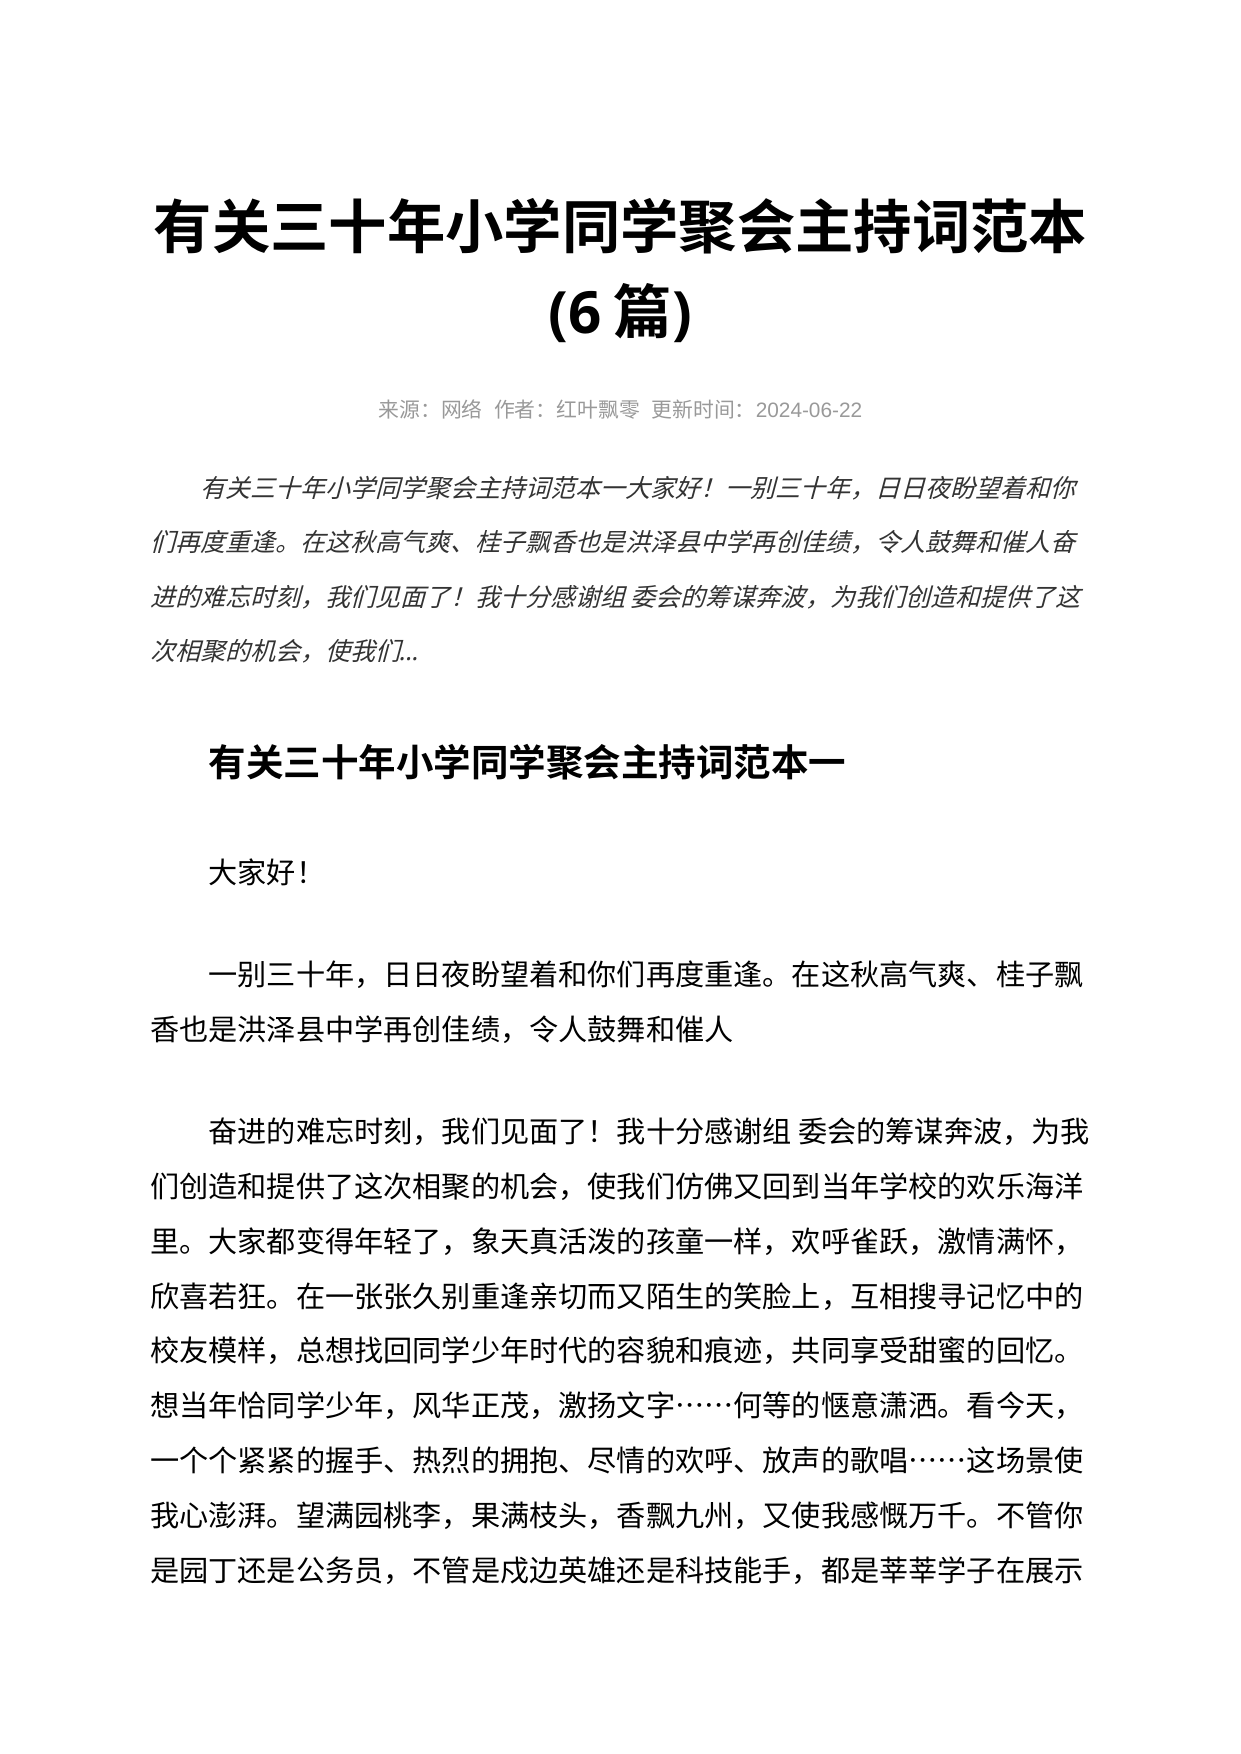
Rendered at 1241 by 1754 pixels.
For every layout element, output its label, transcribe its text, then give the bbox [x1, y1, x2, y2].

text 有关三十年小学同学聚会主持词范本一大家好！一别三十年，日日夜盼望着和你们再度重逢。在这秋高气爽、桂子飘香也是洪泽县中学再创佳绩，令人鼓舞和催人奋进的难忘时刻，我们见面了！我十分感谢组 委会的筹谋奔波，为我们创造和提供了这次相聚的机会，使我们... [150, 468, 1090, 668]
subtitle 有关三十年小学同学聚会主持词范本(6篇) [150, 181, 1090, 351]
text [150, 1108, 1090, 1590]
text 有关三十年小学同学聚会主持词范本一 [150, 733, 1090, 787]
text 一别三十年，日日夜盼望着和你们再度重逢。在这秋高气爽、桂子飘香也是洪泽县中学再创佳绩，令人鼓舞和催人 [150, 952, 1090, 1049]
text 大家好！ [150, 850, 1090, 892]
text 来源：网络 作者：红叶飘零 更新时间：2024-06-22 [150, 397, 1090, 421]
